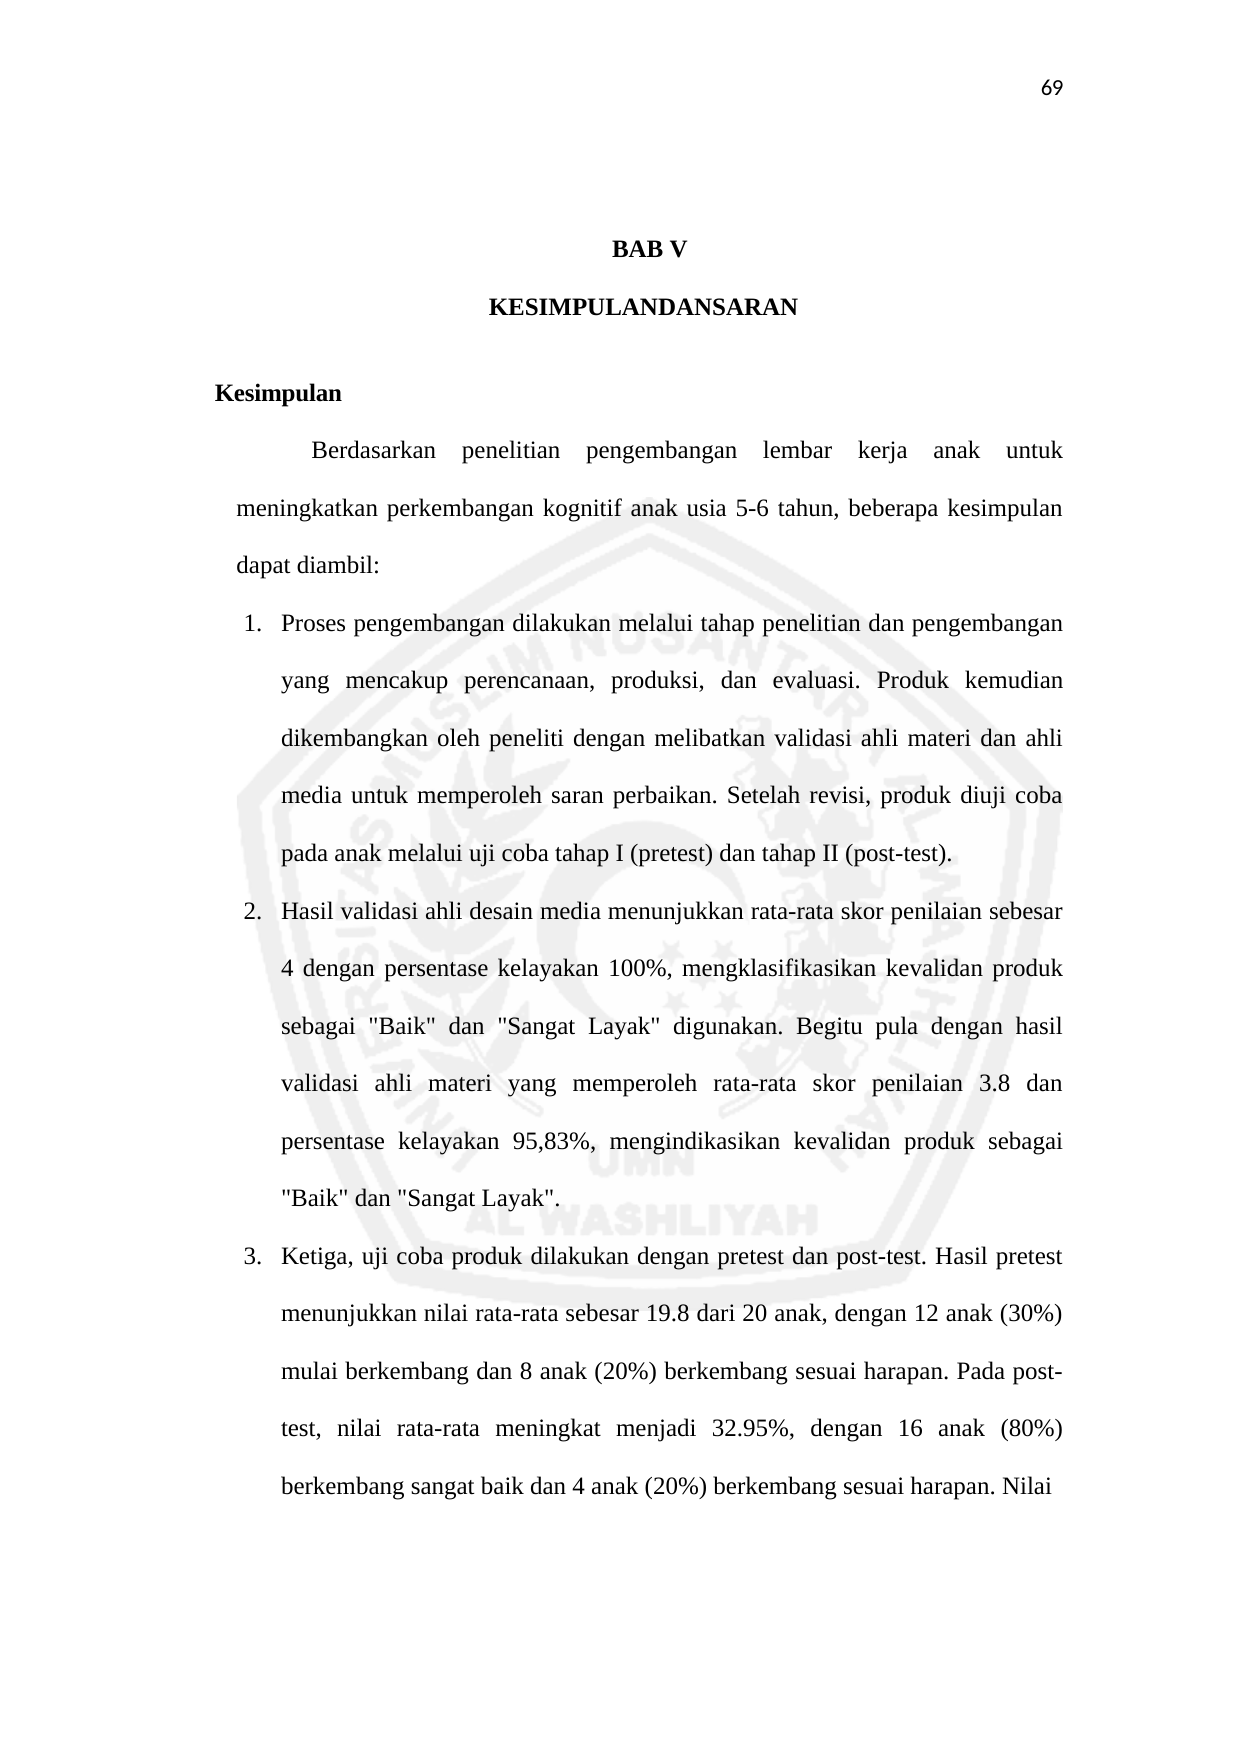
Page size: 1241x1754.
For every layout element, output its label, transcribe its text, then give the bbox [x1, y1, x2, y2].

picture [236, 579, 1063, 1311]
subtitle BAB V KESIMPULANDANSARAN [488, 234, 854, 321]
list Kesimpulan [177, 378, 1078, 407]
list Ketiga, uji coba produk dilakukan dengan pretest dan post-test. Hasil pretest menunjukkan nilai rata-rata sebesar 19.8 dari 20 anak, dengan 12 anak (30%) mulai berkembang dan 8 anak (20%) berkembang sesuai harapan. Pada post- test, nilai rata-rata meningkat menjadi 32.95%, dengan 16 anak (80%) berkembang sangat baik dan 4 anak (20%) berkembang sesuai harapan. Nilai [243, 1241, 1064, 1499]
list Hasil validasi ahli desain media menunjukkan rata-rata skor penilaian sebesar 4 dengan persentase kelayakan 100%, mengklasifikasikan kevalidan produk sebagai "Baik" dan "Sangat Layak" digunakan. Begitu pula dengan hasil validasi ahli materi yang memperoleh rata-rata skor penilaian 3.8 dan persentase kelayakan 95,83%, mengindikasikan kevalidan produk sebagai "Baik" dan "Sangat Layak". [243, 896, 1063, 1212]
list Proses pengembangan dilakukan melalui tahap penelitian dan pengembangan yang mencakup perencanaan, produksi, dan evaluasi. Produk kemudian dikembangkan oleh peneliti dengan melibatkan validasi ahli materi dan ahli media untuk memperoleh saran perbaikan. Setelah revisi, produk diuji coba pada anak melalui uji coba tahap I (pretest) dan tahap II (post-test). [243, 608, 1063, 867]
text Berdasarkan penelitian pengembangan lembar kerja anak untuk meningkatkan perkembangan kognitif anak usia 5-6 tahun, beberapa kesimpulan dapat diambil: [236, 436, 1063, 579]
text 69 [177, 73, 1064, 101]
